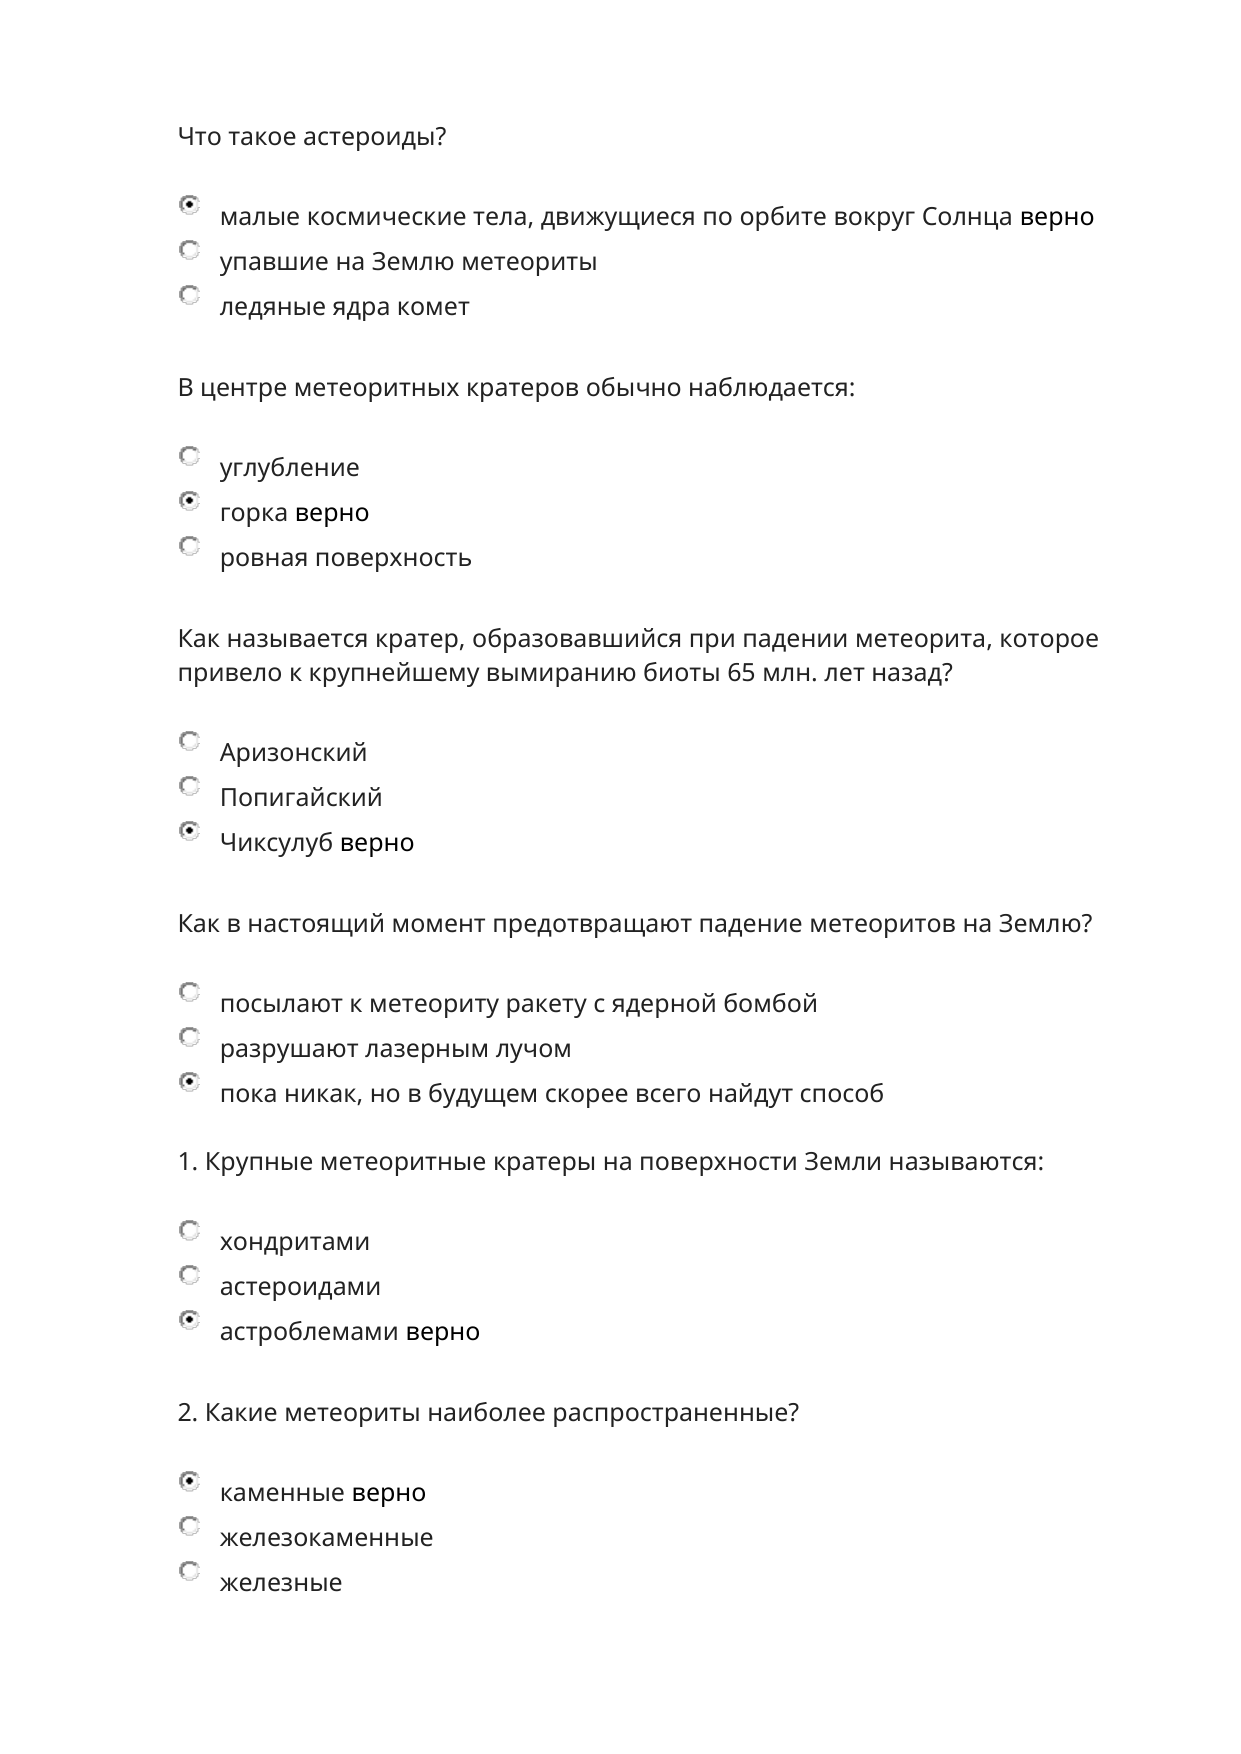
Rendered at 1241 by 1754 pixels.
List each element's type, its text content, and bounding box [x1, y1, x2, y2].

text Чиксулуб верно [177, 813, 1152, 858]
text Как в настоящий момент предотвращают падение метеоритов на Землю? [177, 905, 1152, 939]
text малые космические тела, движущиеся по орбите вокруг Солнца верно [177, 188, 1152, 232]
text пока никак, но в будущем скорее всего найдут способ [177, 1064, 1152, 1109]
text Как называется кратер, образовавшийся при падении метеорита, которое привело к крупнейшему вымиранию биоты 65 млн. лет назад? [177, 620, 1152, 688]
text 2. Какие метеориты наиболее распространенные? [177, 1394, 1152, 1429]
text посылают к метеориту ракету с ядерной бомбой [177, 975, 1152, 1020]
text Попигайский [177, 769, 1152, 813]
text астероидами [177, 1258, 1152, 1303]
text астроблемами верно [177, 1303, 1152, 1348]
text горка верно [177, 483, 1152, 528]
text железные [177, 1554, 1152, 1599]
text хондритами [177, 1213, 1152, 1258]
text каменные верно [177, 1464, 1152, 1509]
text разрушают лазерным лучом [177, 1020, 1152, 1064]
text углубление [177, 439, 1152, 483]
text ровная поверхность [177, 528, 1152, 573]
text 1. Крупные метеоритные кратеры на поверхности Земли называются: [177, 1143, 1152, 1178]
text Аризонский [177, 724, 1152, 769]
text В центре метеоритных кратеров обычно наблюдается: [177, 369, 1152, 403]
text Что такое астероиды? [177, 118, 1152, 152]
text упавшие на Землю метеориты [177, 232, 1152, 277]
text ледяные ядра комет [177, 277, 1152, 322]
text железокаменные [177, 1509, 1152, 1554]
